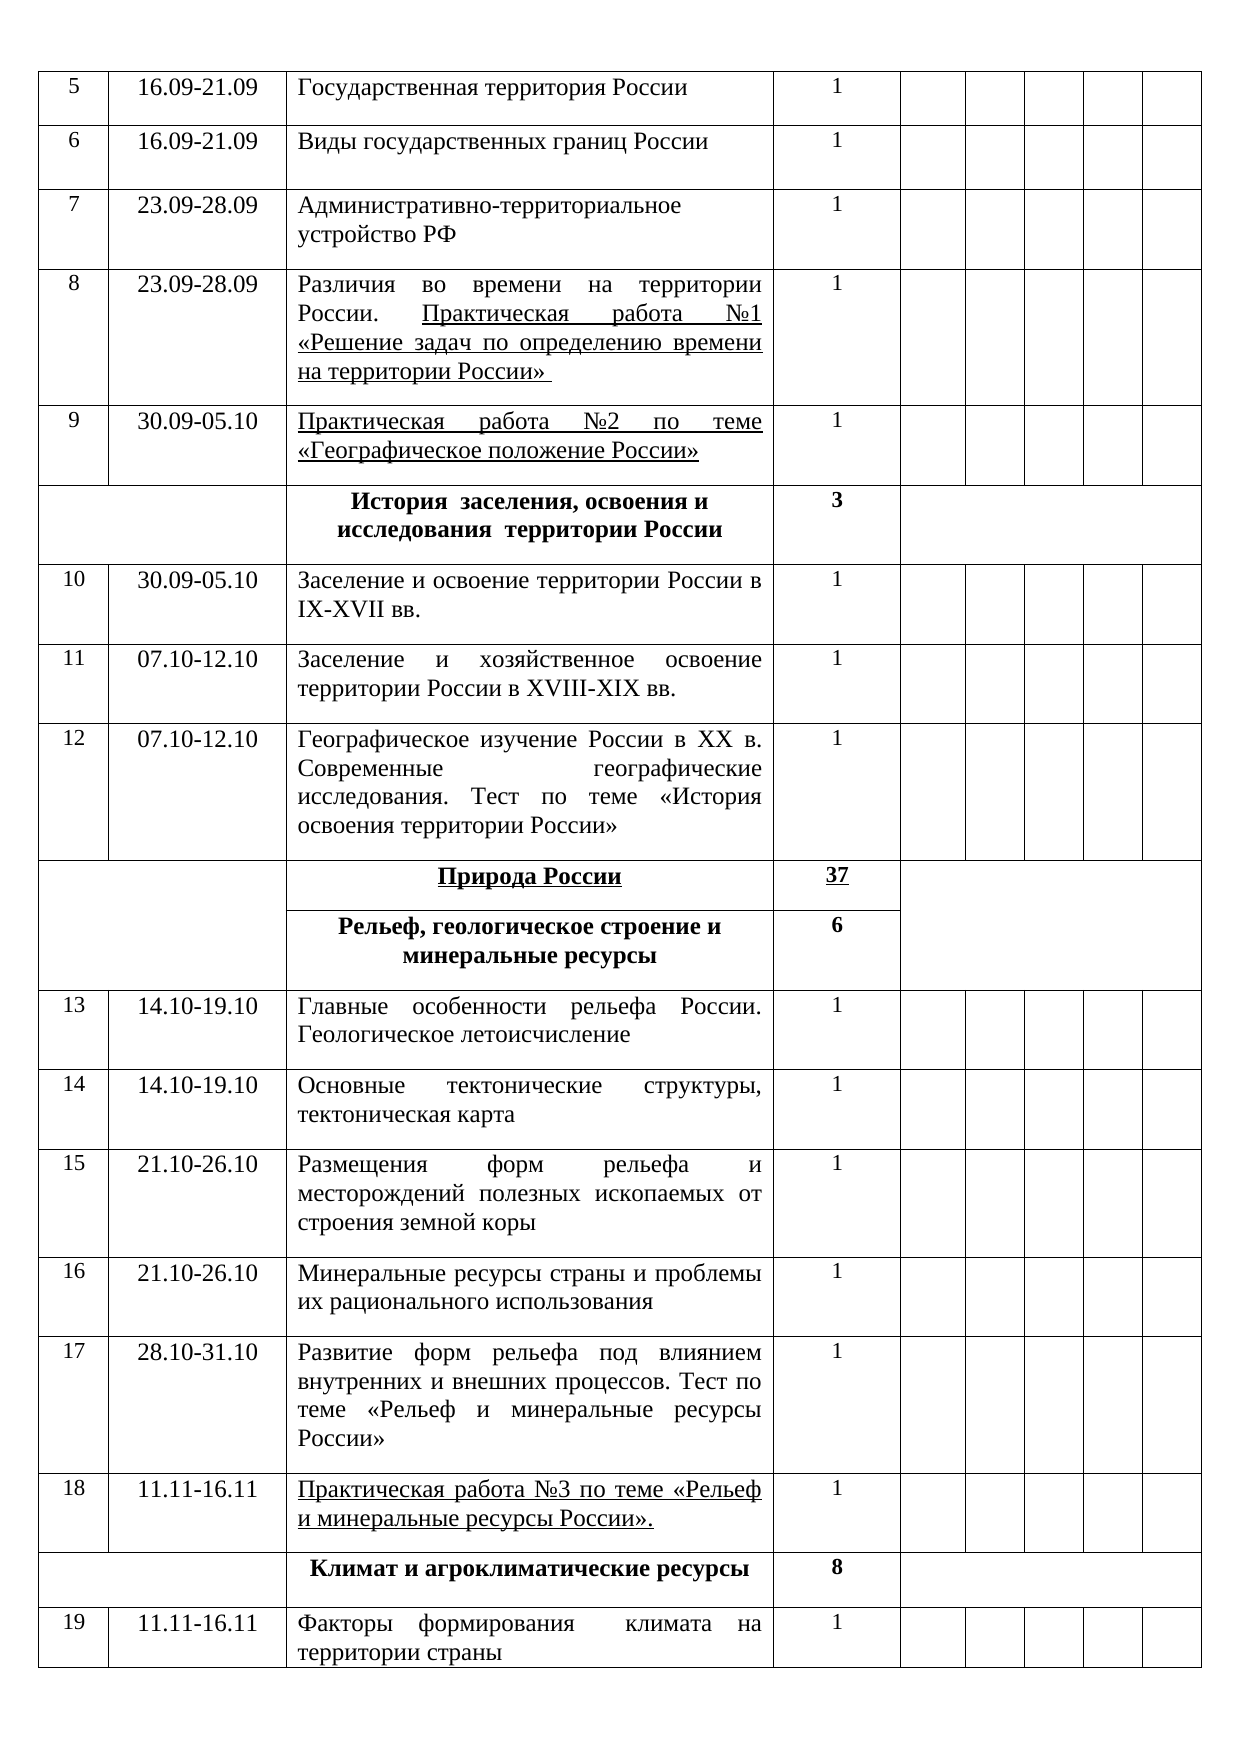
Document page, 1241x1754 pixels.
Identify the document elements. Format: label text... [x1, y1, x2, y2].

table_cell [1025, 1608, 1083, 1667]
table_cell 5 [39, 72, 108, 125]
table_cell 21.10-26.10 [109, 1150, 286, 1257]
table_cell [1143, 645, 1201, 723]
table_cell 11.11-16.11 [109, 1608, 286, 1667]
table_cell [966, 724, 1024, 860]
table_cell [1143, 1258, 1201, 1336]
table_cell [1143, 406, 1201, 485]
table_cell [901, 270, 965, 405]
table_cell [966, 72, 1024, 125]
table_cell [966, 1150, 1024, 1257]
table_cell [1025, 1258, 1083, 1336]
table_cell 1 [774, 1258, 900, 1336]
table_cell [901, 126, 965, 189]
table_cell 16 [39, 1258, 108, 1336]
table_cell [966, 645, 1024, 723]
table_cell [1084, 565, 1142, 643]
table_cell 23.09-28.09 [109, 190, 286, 268]
table_cell [901, 645, 965, 723]
table_cell [1143, 270, 1201, 405]
table_cell [1084, 270, 1142, 405]
table_cell Минеральные ресурсы страны и проблемы их рационального использования [287, 1258, 773, 1336]
table_cell 9 [39, 406, 108, 485]
table_cell [1084, 1608, 1142, 1667]
table_cell Климат и агроклиматические ресурсы [287, 1553, 773, 1607]
table_cell 19 [39, 1608, 108, 1667]
table_cell [901, 1070, 965, 1148]
table_cell [1025, 270, 1083, 405]
table_cell [1143, 1337, 1201, 1473]
table_cell 1 [774, 645, 900, 723]
table_cell 1 [774, 565, 900, 643]
table_cell Факторы формирования климата на территории страны [287, 1608, 773, 1667]
table_cell [1084, 126, 1142, 189]
table_cell Размещения форм рельефа и месторождений полезных ископаемых от строения земной коры [287, 1150, 773, 1257]
table_cell [1025, 1474, 1083, 1552]
table_cell 30.09-05.10 [109, 406, 286, 485]
table_cell [1143, 565, 1201, 643]
table_cell [1143, 724, 1201, 860]
table_cell 1 [774, 1070, 900, 1148]
table_cell 12 [39, 724, 108, 860]
table_cell [966, 1258, 1024, 1336]
table_cell 07.10-12.10 [109, 724, 286, 860]
table_cell [966, 565, 1024, 643]
table_cell [1143, 991, 1201, 1069]
table_cell [1084, 72, 1142, 125]
table_cell [901, 861, 1201, 990]
table_cell [1084, 190, 1142, 268]
table_cell 1 [774, 724, 900, 860]
table_cell 07.10-12.10 [109, 645, 286, 723]
table_cell [901, 1608, 965, 1667]
table_cell [39, 861, 286, 990]
table_cell [901, 1337, 965, 1473]
table_cell [966, 991, 1024, 1069]
table_cell 10 [39, 565, 108, 643]
table_cell Заселение и хозяйственное освоение территории России в XVIII-XIX вв. [287, 645, 773, 723]
table_cell [901, 486, 1201, 564]
table_cell 1 [774, 126, 900, 189]
table_cell [966, 1337, 1024, 1473]
table_cell [1084, 1070, 1142, 1148]
table_cell [1084, 1150, 1142, 1257]
table_cell [1084, 724, 1142, 860]
table_cell [1025, 991, 1083, 1069]
table_cell [1025, 190, 1083, 268]
table_cell [1025, 126, 1083, 189]
table_cell 1 [774, 406, 900, 485]
table_cell 6 [774, 911, 900, 990]
table_cell 11 [39, 645, 108, 723]
table_cell [1143, 72, 1201, 125]
table_cell [1025, 1150, 1083, 1257]
table_cell [966, 1070, 1024, 1148]
table_cell 6 [39, 126, 108, 189]
table_cell 16.09-21.09 [109, 72, 286, 125]
table_cell [901, 406, 965, 485]
table_cell 14.10-19.10 [109, 991, 286, 1069]
table_cell 1 [774, 1150, 900, 1257]
table_cell Заселение и освоение территории России в IX-XVII вв. [287, 565, 773, 643]
table_cell 23.09-28.09 [109, 270, 286, 405]
table_cell [901, 72, 965, 125]
table_cell 11.11-16.11 [109, 1474, 286, 1552]
table_cell Государственная территория России [287, 72, 773, 125]
table_cell Основные тектонические структуры, тектоническая карта [287, 1070, 773, 1148]
table_cell [1025, 1070, 1083, 1148]
table_cell [1143, 1150, 1201, 1257]
table_cell [1143, 126, 1201, 189]
table_cell 14.10-19.10 [109, 1070, 286, 1148]
table_cell [1025, 1337, 1083, 1473]
table_cell [1084, 991, 1142, 1069]
table_cell Практическая работа №3 по теме «Рельеф и минеральные ресурсы России». [287, 1474, 773, 1552]
table_cell [1084, 1258, 1142, 1336]
table_cell 28.10-31.10 [109, 1337, 286, 1473]
table_cell [901, 1474, 965, 1552]
table_cell 15 [39, 1150, 108, 1257]
table_cell Различия во времени на территории России. Практическая работа №1 «Решение задач по определению времени на территории России» [287, 270, 773, 405]
table_cell [1143, 1070, 1201, 1148]
table_cell 1 [774, 1608, 900, 1667]
table_cell 1 [774, 190, 900, 268]
table_cell История заселения, освоения и исследования территории России [287, 486, 773, 564]
table_cell [901, 1150, 965, 1257]
table_cell [966, 1608, 1024, 1667]
table_cell 14 [39, 1070, 108, 1148]
table_cell [1143, 190, 1201, 268]
table_cell [1025, 645, 1083, 723]
table_cell [966, 1474, 1024, 1552]
table_cell 1 [774, 991, 900, 1069]
table_cell [1143, 1608, 1201, 1667]
table_cell [1143, 1474, 1201, 1552]
table_cell [1084, 1337, 1142, 1473]
table_cell [39, 486, 286, 564]
table_cell 8 [774, 1553, 900, 1607]
table_cell Виды государственных границ России [287, 126, 773, 189]
table_cell [1084, 645, 1142, 723]
table_cell [901, 1258, 965, 1336]
table_cell Рельеф, геологическое строение и минеральные ресурсы [287, 911, 773, 990]
table_cell [966, 406, 1024, 485]
table_cell 1 [774, 1474, 900, 1552]
table_cell [966, 126, 1024, 189]
table_cell Практическая работа №2 по теме «Географическое положение России» [287, 406, 773, 485]
table_cell Развитие форм рельефа под влиянием внутренних и внешних процессов. Тест по теме «Рельеф и минеральные ресурсы России» [287, 1337, 773, 1473]
table_cell Административно-территориальное устройство РФ [287, 190, 773, 268]
table_cell [39, 1553, 286, 1607]
table_cell [966, 190, 1024, 268]
table_cell [1025, 724, 1083, 860]
table_cell 17 [39, 1337, 108, 1473]
table_cell 8 [39, 270, 108, 405]
table_cell [901, 991, 965, 1069]
table_cell [1084, 1474, 1142, 1552]
table_cell 1 [774, 72, 900, 125]
table_cell 3 [774, 486, 900, 564]
table_cell [1025, 406, 1083, 485]
table_cell 16.09-21.09 [109, 126, 286, 189]
table_cell 21.10-26.10 [109, 1258, 286, 1336]
table_cell 1 [774, 270, 900, 405]
table_cell Главные особенности рельефа России. Геологическое летоисчисление [287, 991, 773, 1069]
table_cell 30.09-05.10 [109, 565, 286, 643]
table_cell [901, 724, 965, 860]
table_cell Географическое изучение России в XX в. Современные географические исследования. Тест по теме «История освоения территории России» [287, 724, 773, 860]
table_cell [1025, 72, 1083, 125]
table_cell 1 [774, 1337, 900, 1473]
table_cell Природа России [287, 861, 773, 910]
table_cell [1025, 565, 1083, 643]
table_cell [966, 270, 1024, 405]
table_cell [901, 190, 965, 268]
table_cell [901, 1553, 1201, 1607]
table_cell 7 [39, 190, 108, 268]
table_cell 37 [774, 861, 900, 910]
table_cell 18 [39, 1474, 108, 1552]
table_cell [901, 565, 965, 643]
table_cell [1084, 406, 1142, 485]
table_cell 13 [39, 991, 108, 1069]
